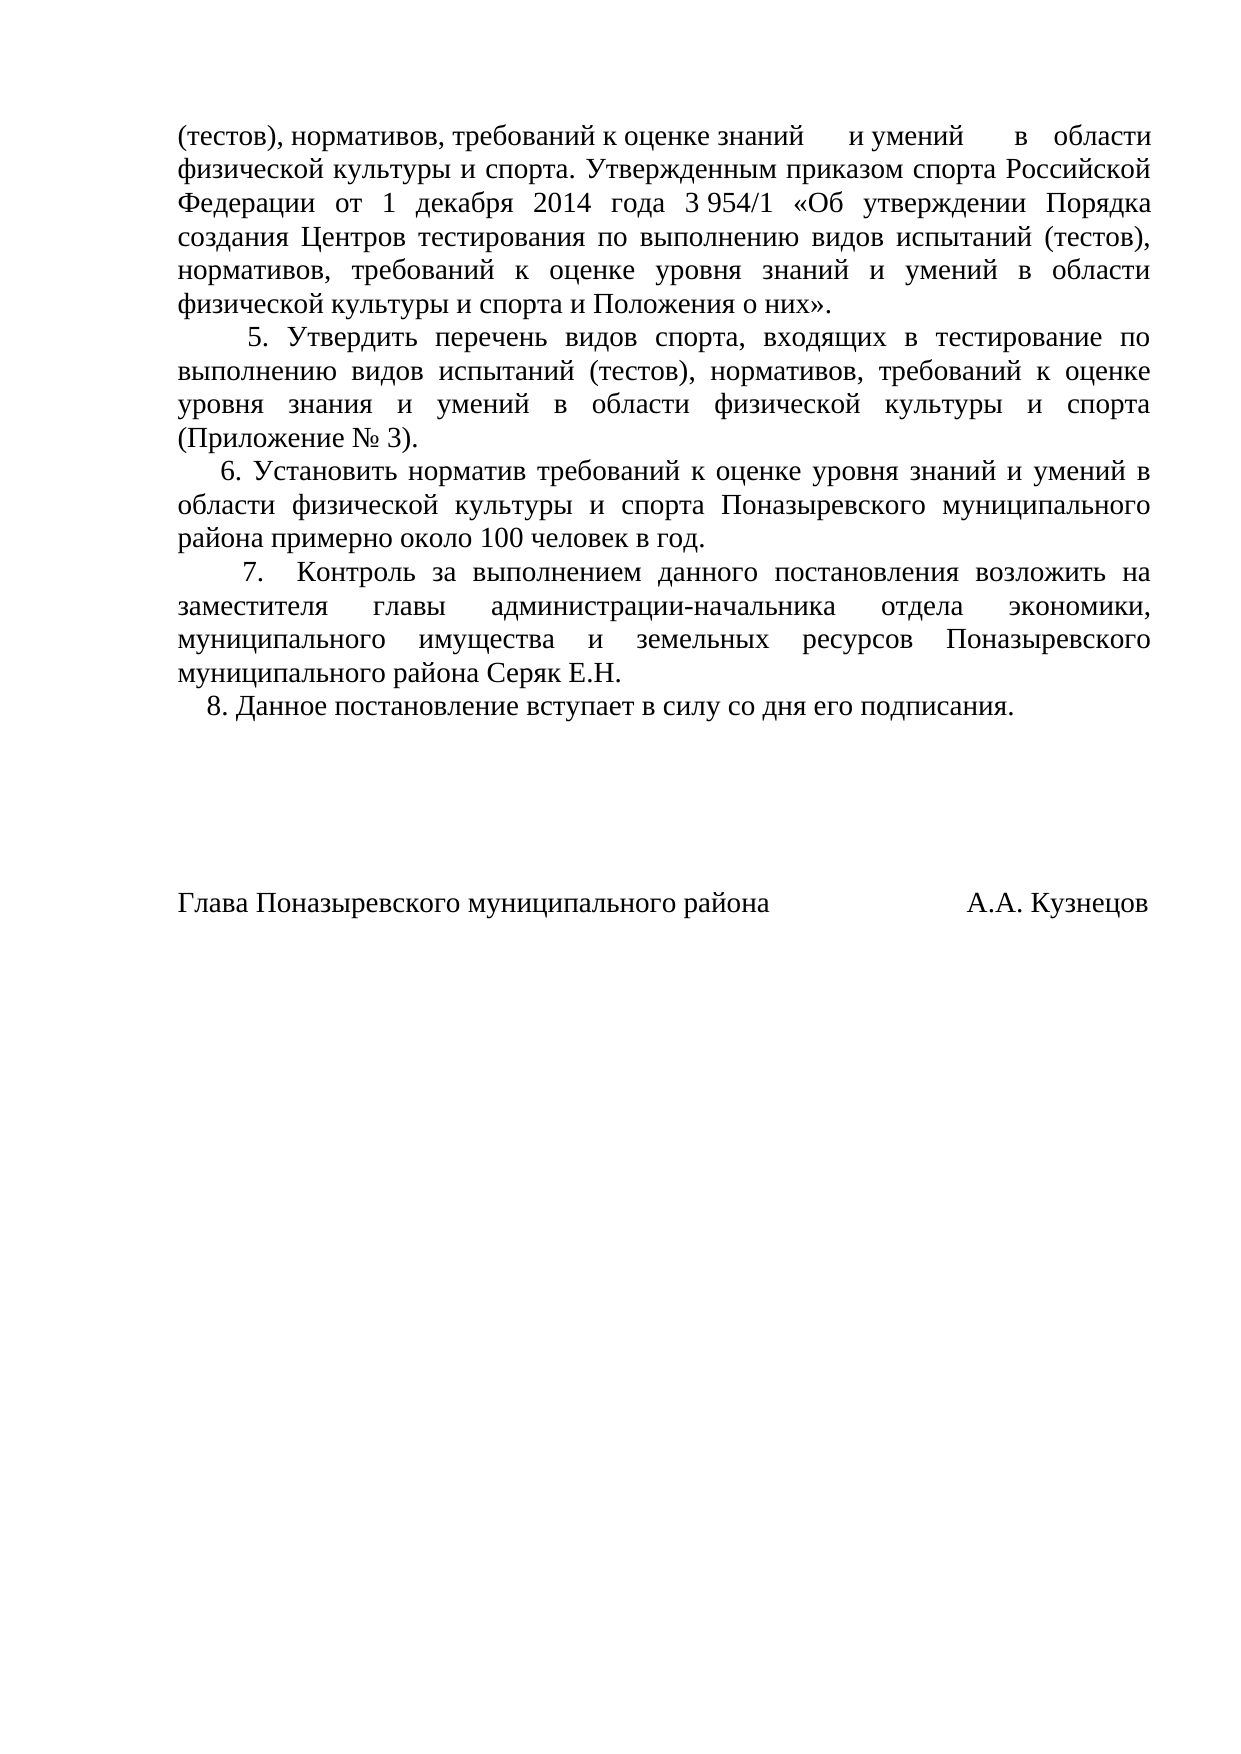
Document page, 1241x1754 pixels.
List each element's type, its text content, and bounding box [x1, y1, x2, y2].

text 5. Утвердить перечень видов спорта, входящих в тестирование по выполнению видов испытаний (тестов), нормативов, требований к оценке уровня знания и умений в области физической культуры и спорта (Приложение № 3). [177, 319, 1152, 453]
text Глава Поназыревского муниципального района А.А. Кузнецов [177, 885, 1152, 918]
text 7. Контроль за выполнением данного постановления возложить на заместителя главы администрации-начальника отдела экономики, муниципального имущества и земельных ресурсов Поназыревского муниципального района Серяк Е.Н. [177, 554, 1152, 688]
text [177, 118, 1152, 319]
text 8. Данное постановление вступает в силу со дня его подписания. [177, 688, 1152, 722]
text 6. Установить норматив требований к оценке уровня знаний и умений в области физической культуры и спорта Поназыревского муниципального района примерно около 100 человек в год. [177, 453, 1152, 554]
